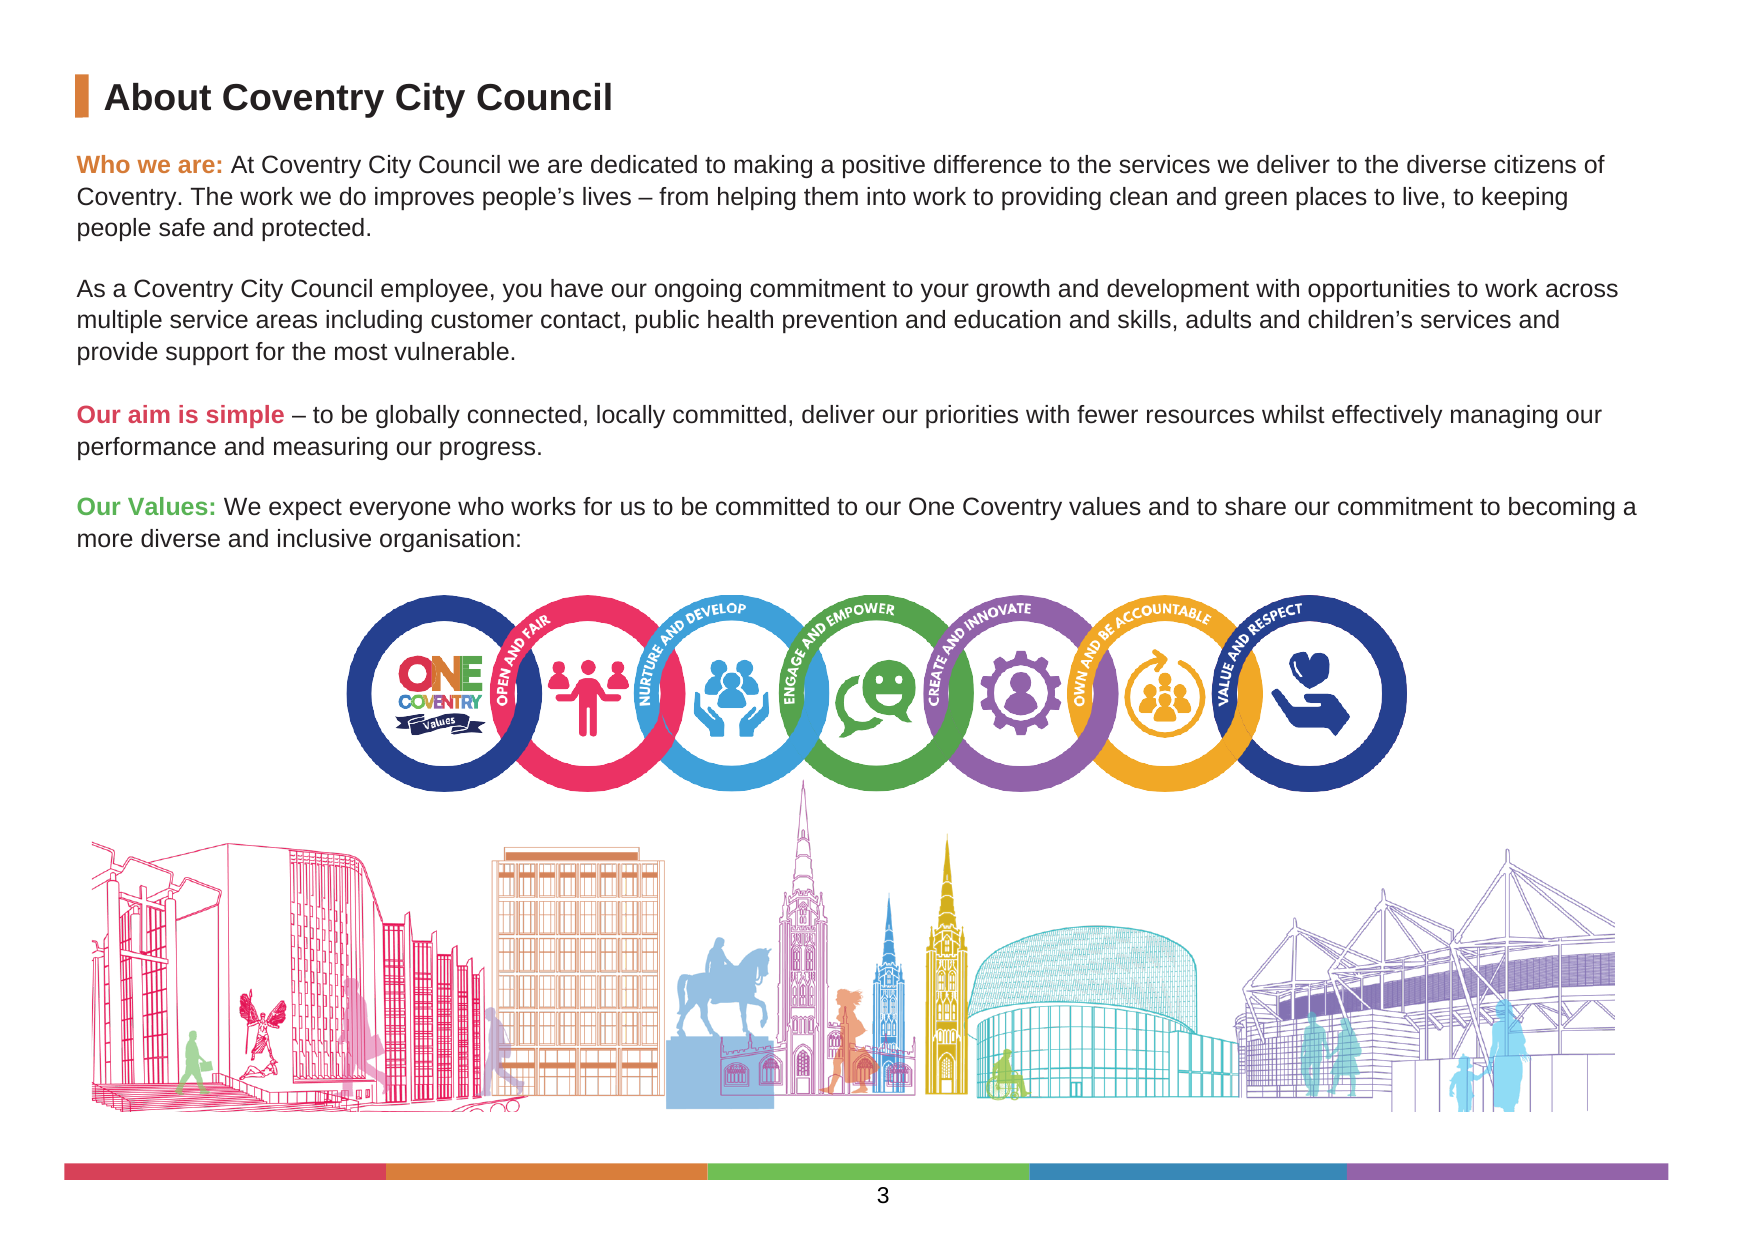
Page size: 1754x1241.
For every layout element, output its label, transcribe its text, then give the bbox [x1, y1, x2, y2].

text Our Values: We expect everyone who works for us to be committed to our One Coventry values and to share our commitment to becoming a more diverse and inclusive organisation: [76, 492, 1683, 553]
picture [91, 595, 1615, 1112]
text As a Coventry City Council employee, you have our ongoing commitment to your growth and development with opportunities to work across multiple service areas including customer contact, public health prevention and education and skills, adults and children’s services and provide support for the most vulnerable. [76, 274, 1647, 366]
text Who we are: At Coventry City Council we are dedicated to making a positive difference to the services we deliver to the diverse citizens of Coventry. The work we do improves people’s lives – from helping them into work to providing clean and green places to live, to keeping people safe and protected. [76, 150, 1647, 242]
text About Coventry City Council [103, 75, 1691, 118]
text Our aim is simple – to be globally connected, locally committed, deliver our priorities with fewer resources whilst effectively managing our performance and measuring our progress. [76, 400, 1691, 461]
